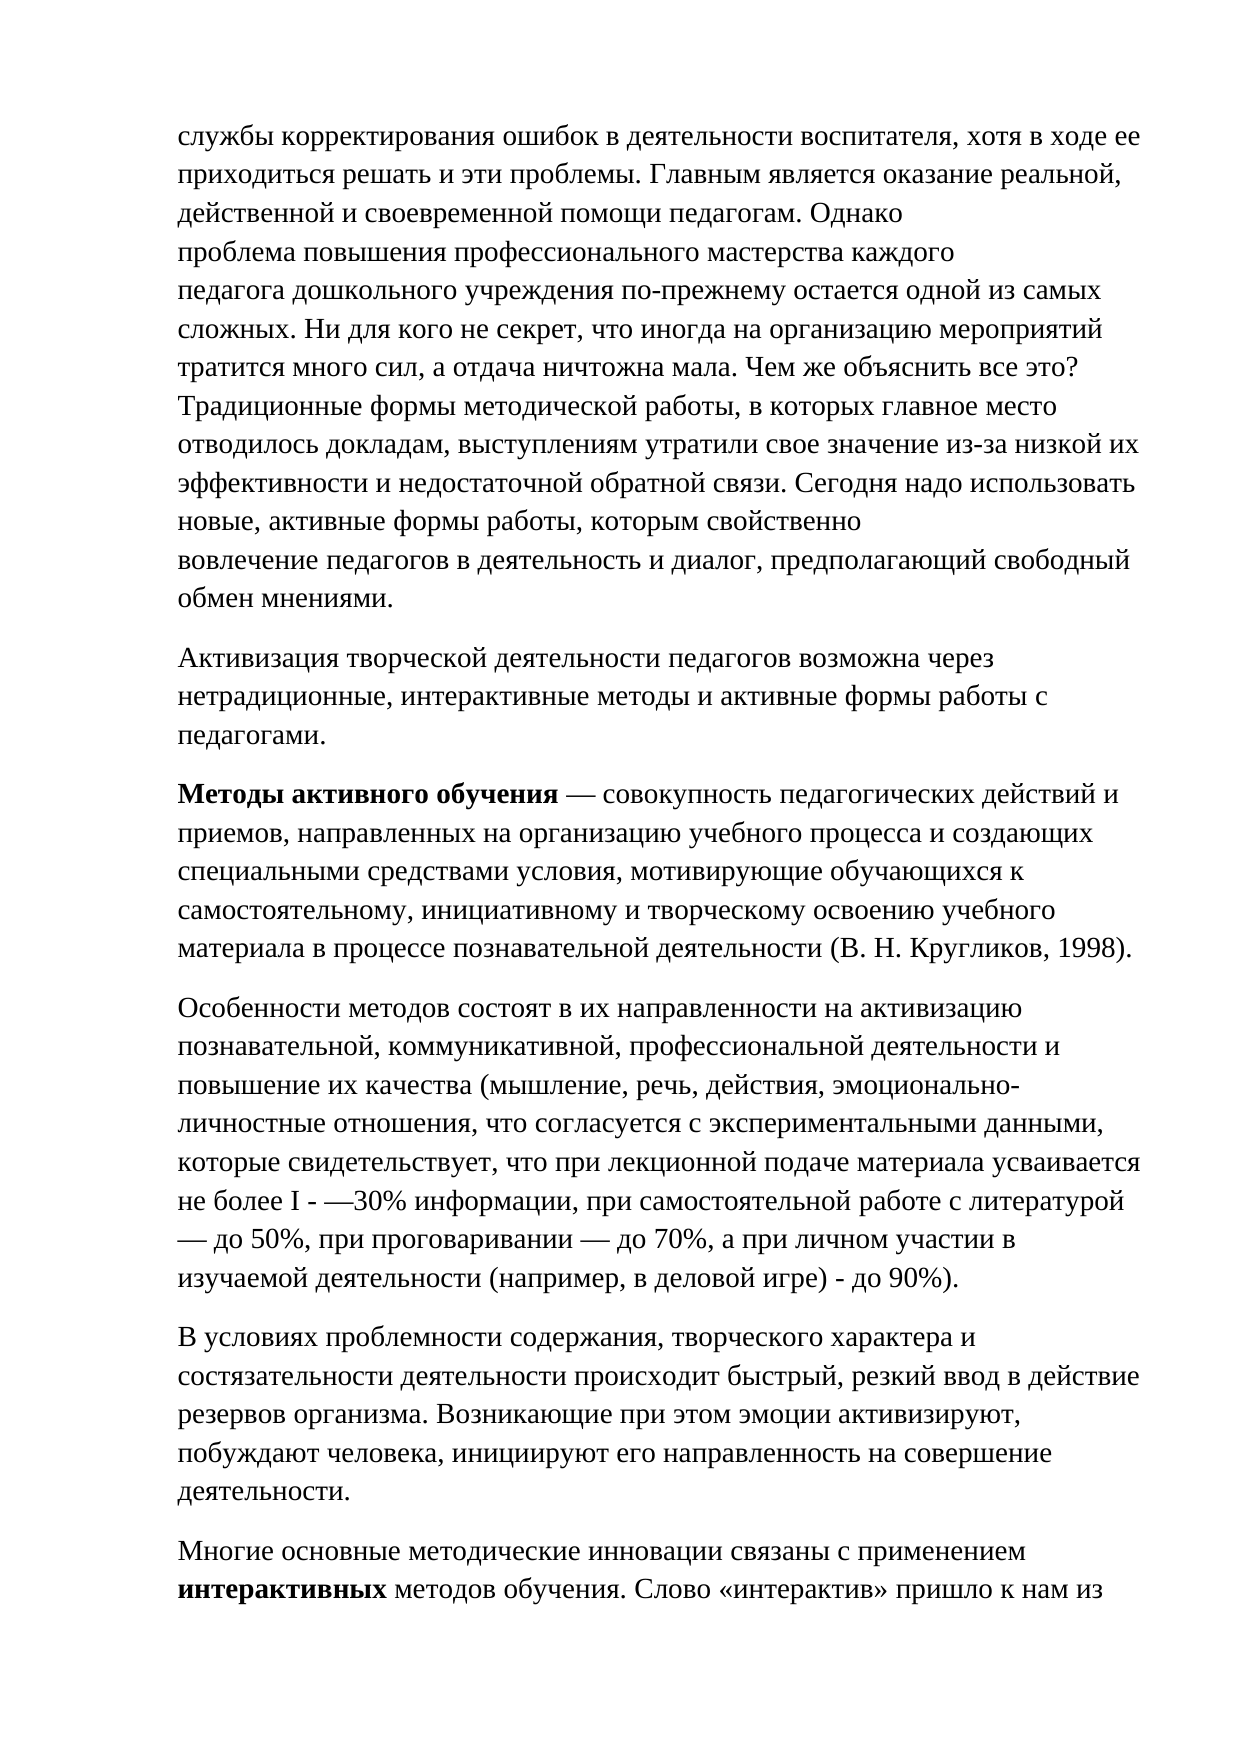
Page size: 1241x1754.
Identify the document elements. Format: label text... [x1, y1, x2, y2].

text Особенности методов состоят в их направленности на активизацию познавательной, коммуникативной, профессиональной деятельности и повышение их качества (мышление, речь, действия, эмоционально-личностные отношения, что согласуется с экспериментальными данными, которые свидетельствует, что при лекционной подаче материала усваивается не более I - —30% информации, при самостоятельной работе с литературой — до 50%, при проговаривании — до 70%, а при личном участии в изучаемой деятельности (например, в деловой игре) - до 90%). [177, 990, 1152, 1293]
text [177, 1533, 1152, 1605]
text Активизация творческой деятельности педагогов возможна через нетрадиционные, интерактивные методы и активные формы работы с педагогами. [177, 640, 1152, 751]
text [177, 118, 1152, 614]
text В условиях проблемности содержания, творческого характера и состязательности деятельности происходит быстрый, резкий ввод в действие резервов организма. Возникающие при этом эмоции активизируют, побуждают человека, инициируют его направленность на совершение деятельности. [177, 1319, 1152, 1507]
text Методы активного обучения — совокупность педагогических действий и приемов, направленных на организацию учебного процесса и создающих специальными средствами условия, мотивирующие обучающихся к самостоятельному, инициативному и творческому освоению учебного материала в процессе познавательной деятельности (В. Н. Кругликов, 1998). [177, 776, 1152, 964]
